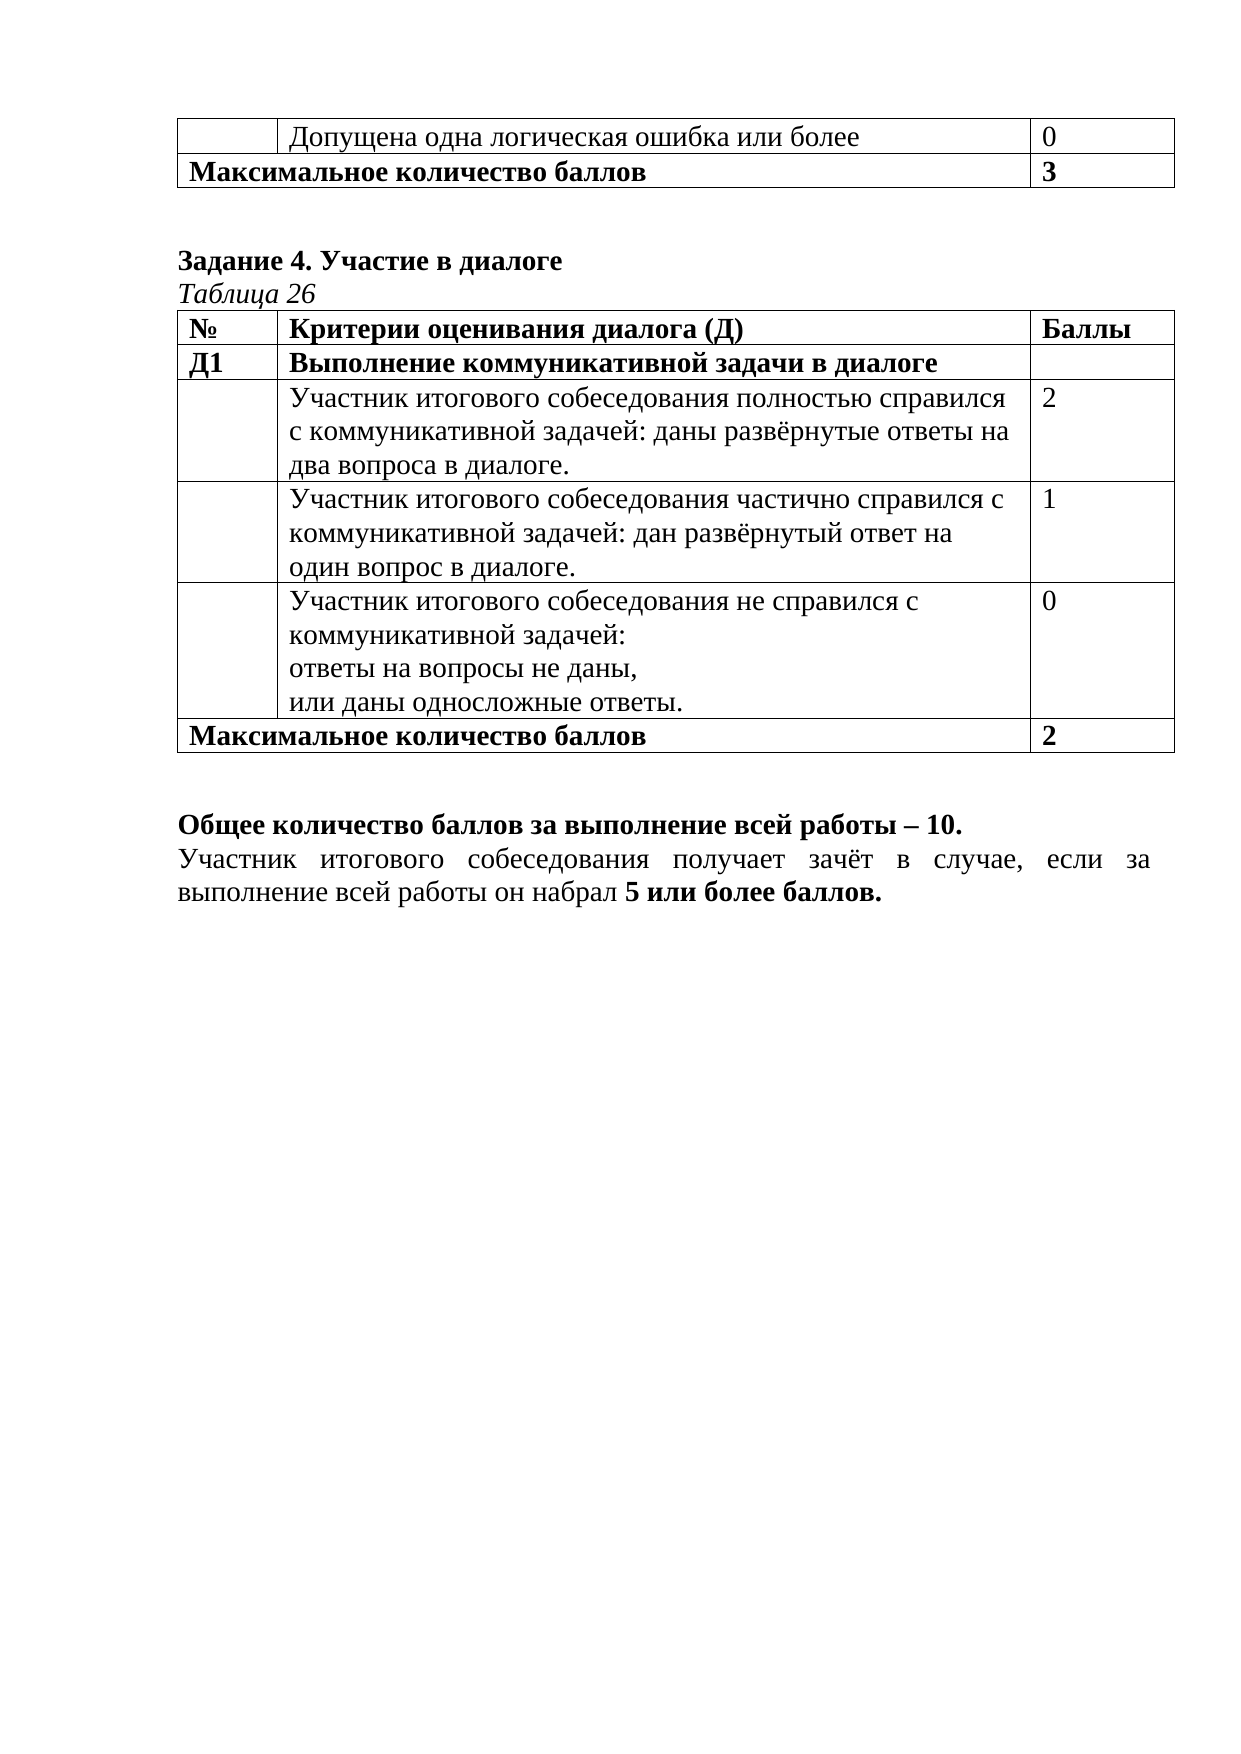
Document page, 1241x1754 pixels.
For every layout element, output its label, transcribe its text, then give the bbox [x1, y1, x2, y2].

text Задание 4. Участие в диалоге [177, 243, 1152, 276]
table_cell 2 [1031, 719, 1174, 752]
table_cell 0 [1031, 119, 1174, 153]
table_cell Выполнение коммуникативной задачи в диалоге [278, 345, 1030, 379]
table_cell [1031, 345, 1174, 379]
table_cell 3 [1031, 154, 1174, 187]
table_cell 2 [1031, 380, 1174, 481]
table_cell Участник итогового собеседования частично справился с коммуникативной задачей: дан развёрнутый ответ на один вопрос в диалоге. [278, 482, 1030, 582]
table_cell 0 [1031, 583, 1174, 717]
table_cell Д1 [178, 345, 277, 379]
table_cell Максимальное количество баллов [178, 154, 1030, 187]
table_cell [178, 119, 277, 153]
text Таблица 26 [177, 276, 1152, 310]
table_cell 1 [1031, 482, 1174, 582]
table_cell Участник итогового собеседования полностью справился с коммуникативной задачей: даны развёрнутые ответы на два вопроса в диалоге. [278, 380, 1030, 481]
table_cell [178, 380, 277, 481]
table_cell Допущена одна логическая ошибка или более [278, 119, 1030, 153]
table_cell [178, 583, 277, 717]
table_header Критерии оценивания диалога (Д) [278, 311, 1030, 344]
text Общее количество баллов за выполнение всей работы – 10. [177, 807, 1152, 841]
table_cell [178, 482, 277, 582]
table_header Баллы [1031, 311, 1174, 344]
text Участник итогового собеседования получает зачёт в случае, если за выполнение всей работы он набрал 5 или более баллов. [177, 841, 1152, 908]
table_cell Максимальное количество баллов [178, 719, 1030, 752]
table_header № [178, 311, 277, 344]
table_cell Участник итогового собеседования не справился с коммуникативной задачей: ответы на вопросы не даны, или даны односложные ответы. [278, 583, 1030, 717]
